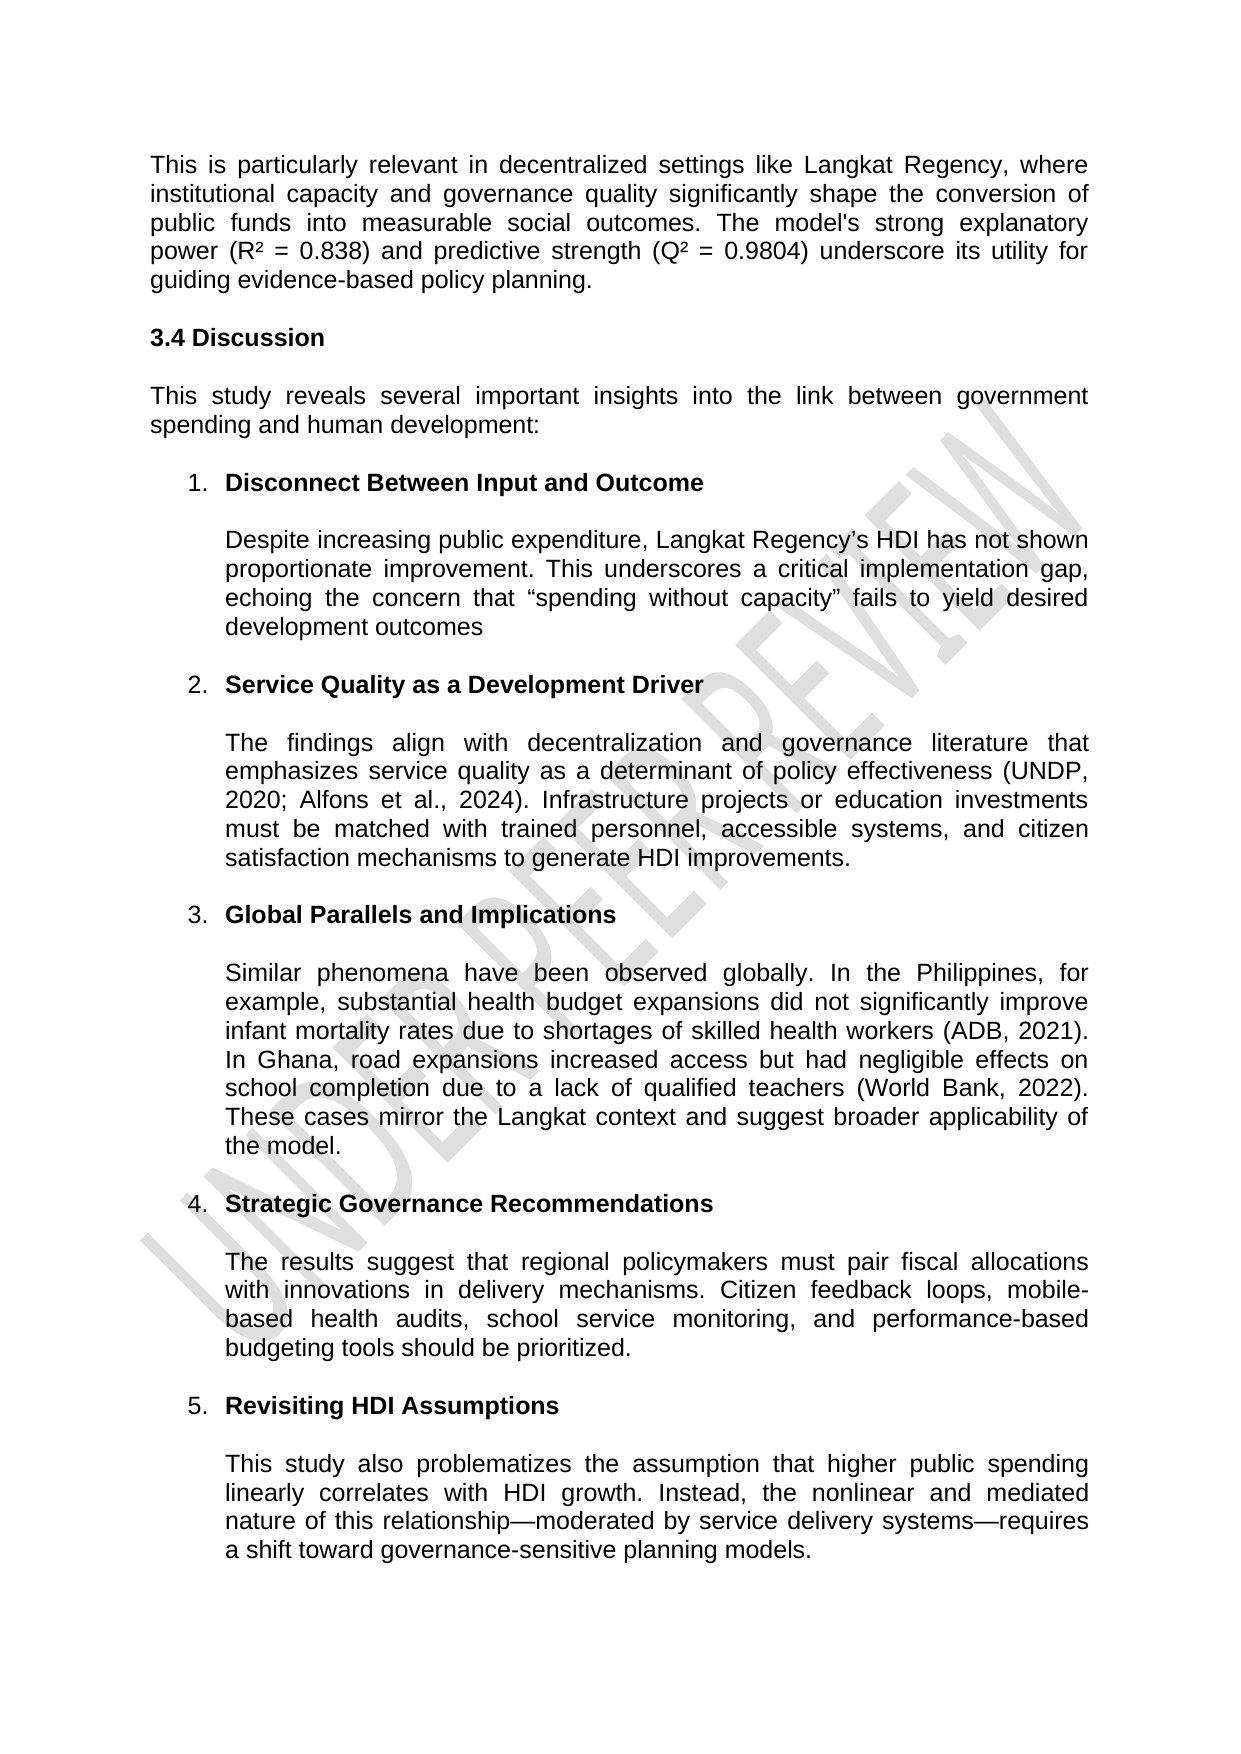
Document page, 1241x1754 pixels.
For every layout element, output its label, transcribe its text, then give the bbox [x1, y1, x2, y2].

text This is particularly relevant in decentralized settings like Langkat Regency, where institutional capacity and governance quality significantly shape the conversion of public funds into measurable social outcomes. The model's strong explanatory power (R² = 0.838) and predictive strength (Q² = 0.9804) underscore its utility for guiding evidence-based policy planning. [150, 150, 1090, 294]
text Similar phenomena have been observed globally. In the Philippines, for example, substantial health budget expansions did not significantly improve infant mortality rates due to shortages of skilled health workers (ADB, 2021). In Ghana, road expansions increased access but had negligible effects on school completion due to a lack of qualified teachers (World Bank, 2022). These cases mirror the Langkat context and suggest broader applicability of the model. [225, 958, 1090, 1159]
list Service Quality as a Development Driver [187, 669, 1090, 698]
text 3.4 Discussion [150, 323, 1090, 352]
list Disconnect Between Input and Outcome [187, 467, 1090, 496]
text Despite increasing public expenditure, Langkat Regency’s HDI has not shown proportionate improvement. This underscores a critical implementation gap, echoing the concern that “spending without capacity” fails to yield desired development outcomes [225, 525, 1090, 640]
text The results suggest that regional policymakers must pair fiscal allocations with innovations in delivery mechanisms. Citizen feedback loops, mobile-based health audits, school service monitoring, and performance-based budgeting tools should be prioritized. [225, 1247, 1090, 1362]
list Revisiting HDI Assumptions [187, 1391, 1090, 1419]
text The findings align with decentralization and governance literature that emphasizes service quality as a determinant of policy effectiveness (UNDP, 2020; Alfons et al., 2024). Infrastructure projects or education investments must be matched with trained personnel, accessible systems, and citizen satisfaction mechanisms to generate HDI improvements. [225, 727, 1090, 871]
list Strategic Governance Recommendations [187, 1189, 1090, 1217]
text This study reveals several important insights into the link between government spending and human development: [150, 381, 1090, 438]
text This study also problematizes the assumption that higher public spending linearly correlates with HDI growth. Instead, the nonlinear and mediated nature of this relationship—moderated by service delivery systems—requires a shift toward governance-sensitive planning models. [225, 1449, 1090, 1564]
list Global Parallels and Implications [187, 900, 1090, 929]
